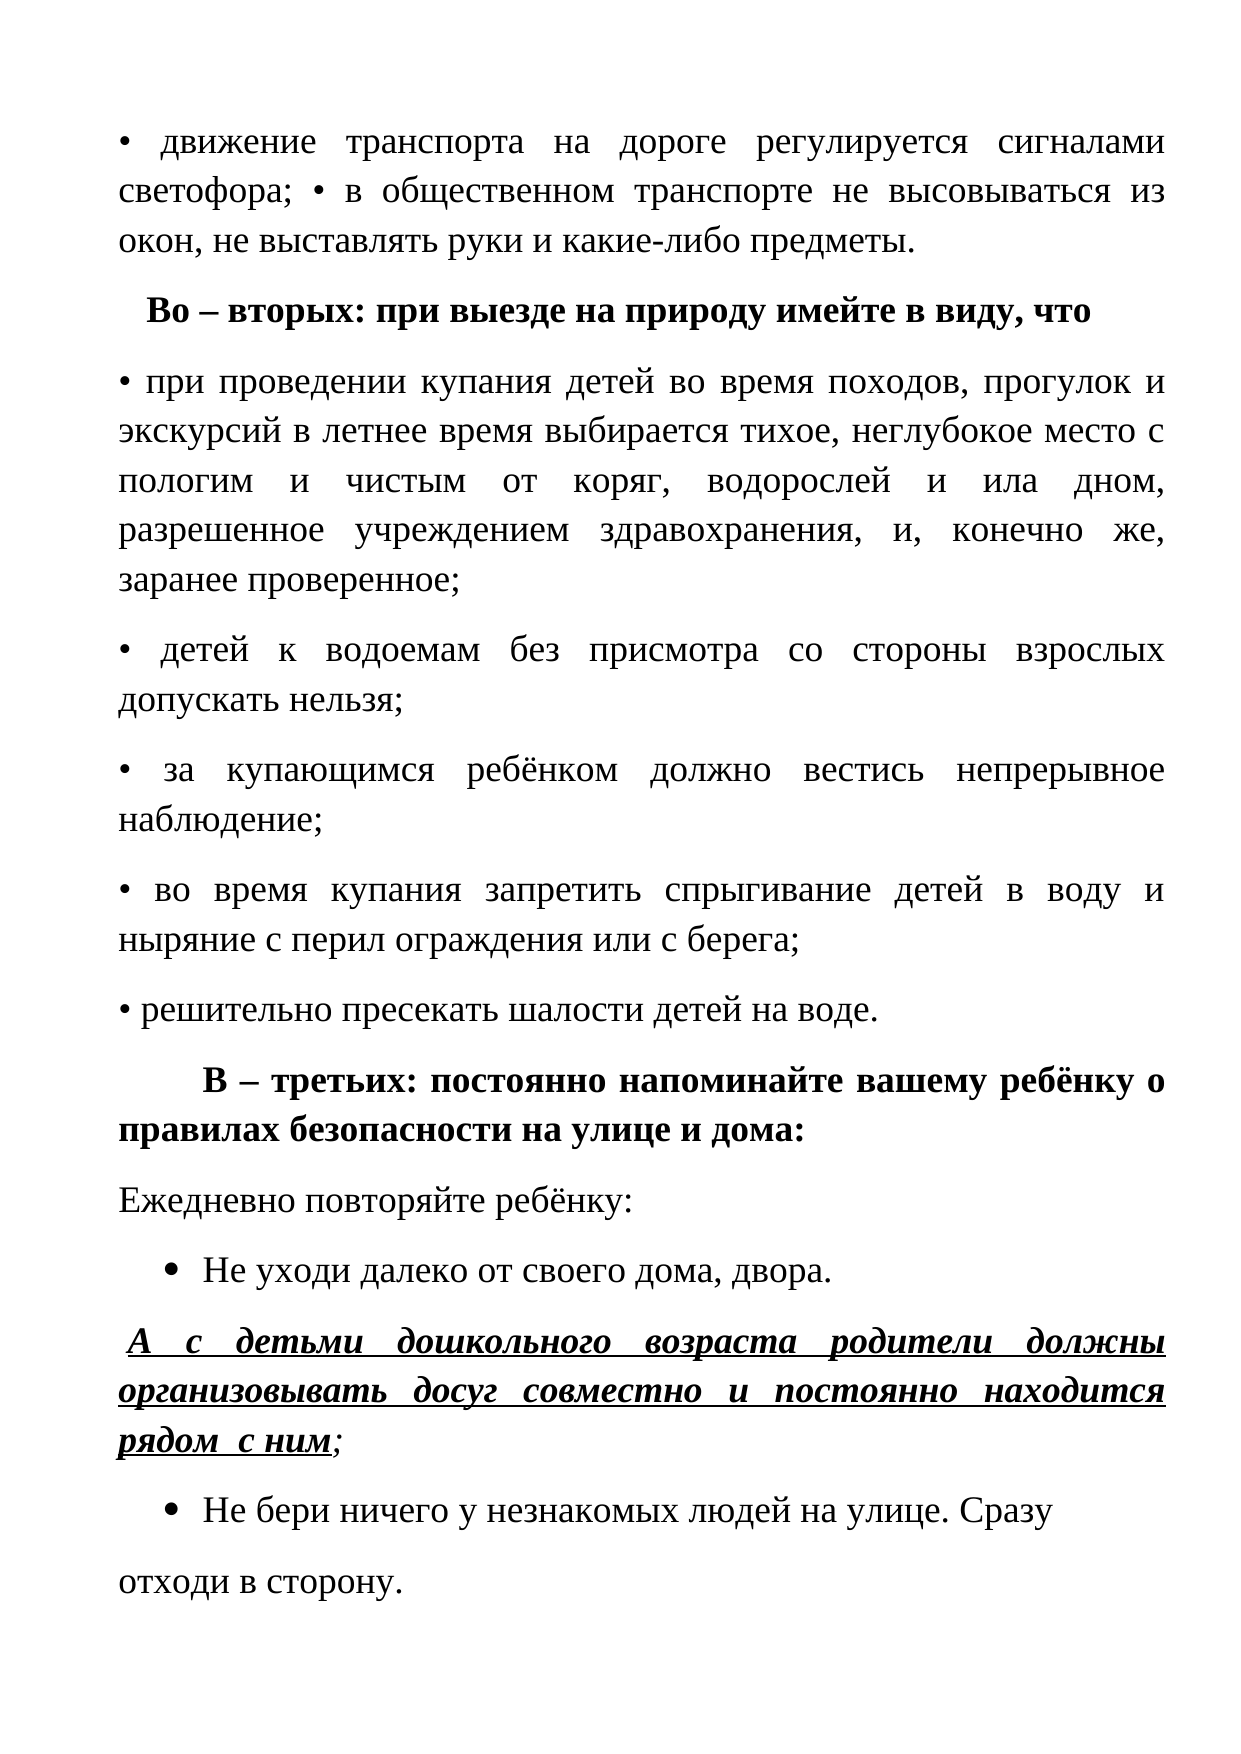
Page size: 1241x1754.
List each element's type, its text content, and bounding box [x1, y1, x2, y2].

text Во – вторых: при выезде на природу имейте в виду, что [118, 288, 1167, 331]
text В – третьих: постоянно напоминайте вашему ребёнку о правилах безопасности на улице и дома: [118, 1057, 1167, 1150]
text • за купающимся ребёнком должно вестись непрерывное наблюдение; [118, 747, 1167, 839]
text отходи в сторону. [118, 1558, 1167, 1601]
text Ежедневно повторяйте ребёнку: [118, 1177, 1167, 1220]
text • при проведении купания детей во время походов, прогулок и экскурсий в летнее время выбирается тихое, неглубокое место с пологим и чистым от коряг, водорослей и ила дном, разрешенное учреждением здравохранения, и, конечно же, заранее проверенное; [118, 358, 1167, 599]
text • движение транспорта на дороге регулируется сигналами светофора; • в общественном транспорте не высовываться из окон, не выставлять руки и какие-либо предметы. [118, 118, 1167, 260]
text • детей к водоемам без присмотра со стороны взрослых допускать нельзя; [118, 627, 1167, 719]
text А с детьми дошкольного возраста родители должны организовывать досуг совместно и постоянно находится рядом с ним; [118, 1318, 1167, 1460]
list Не бери ничего у незнакомых людей на улице. Сразу [165, 1488, 1167, 1531]
text • во время купания запретить спрыгивание детей в воду и ныряние с перил ограждения или с берега; [118, 867, 1167, 959]
list Не уходи далеко от своего дома, двора. [165, 1248, 1167, 1291]
text • решительно пресекать шалости детей на воде. [118, 987, 1167, 1030]
